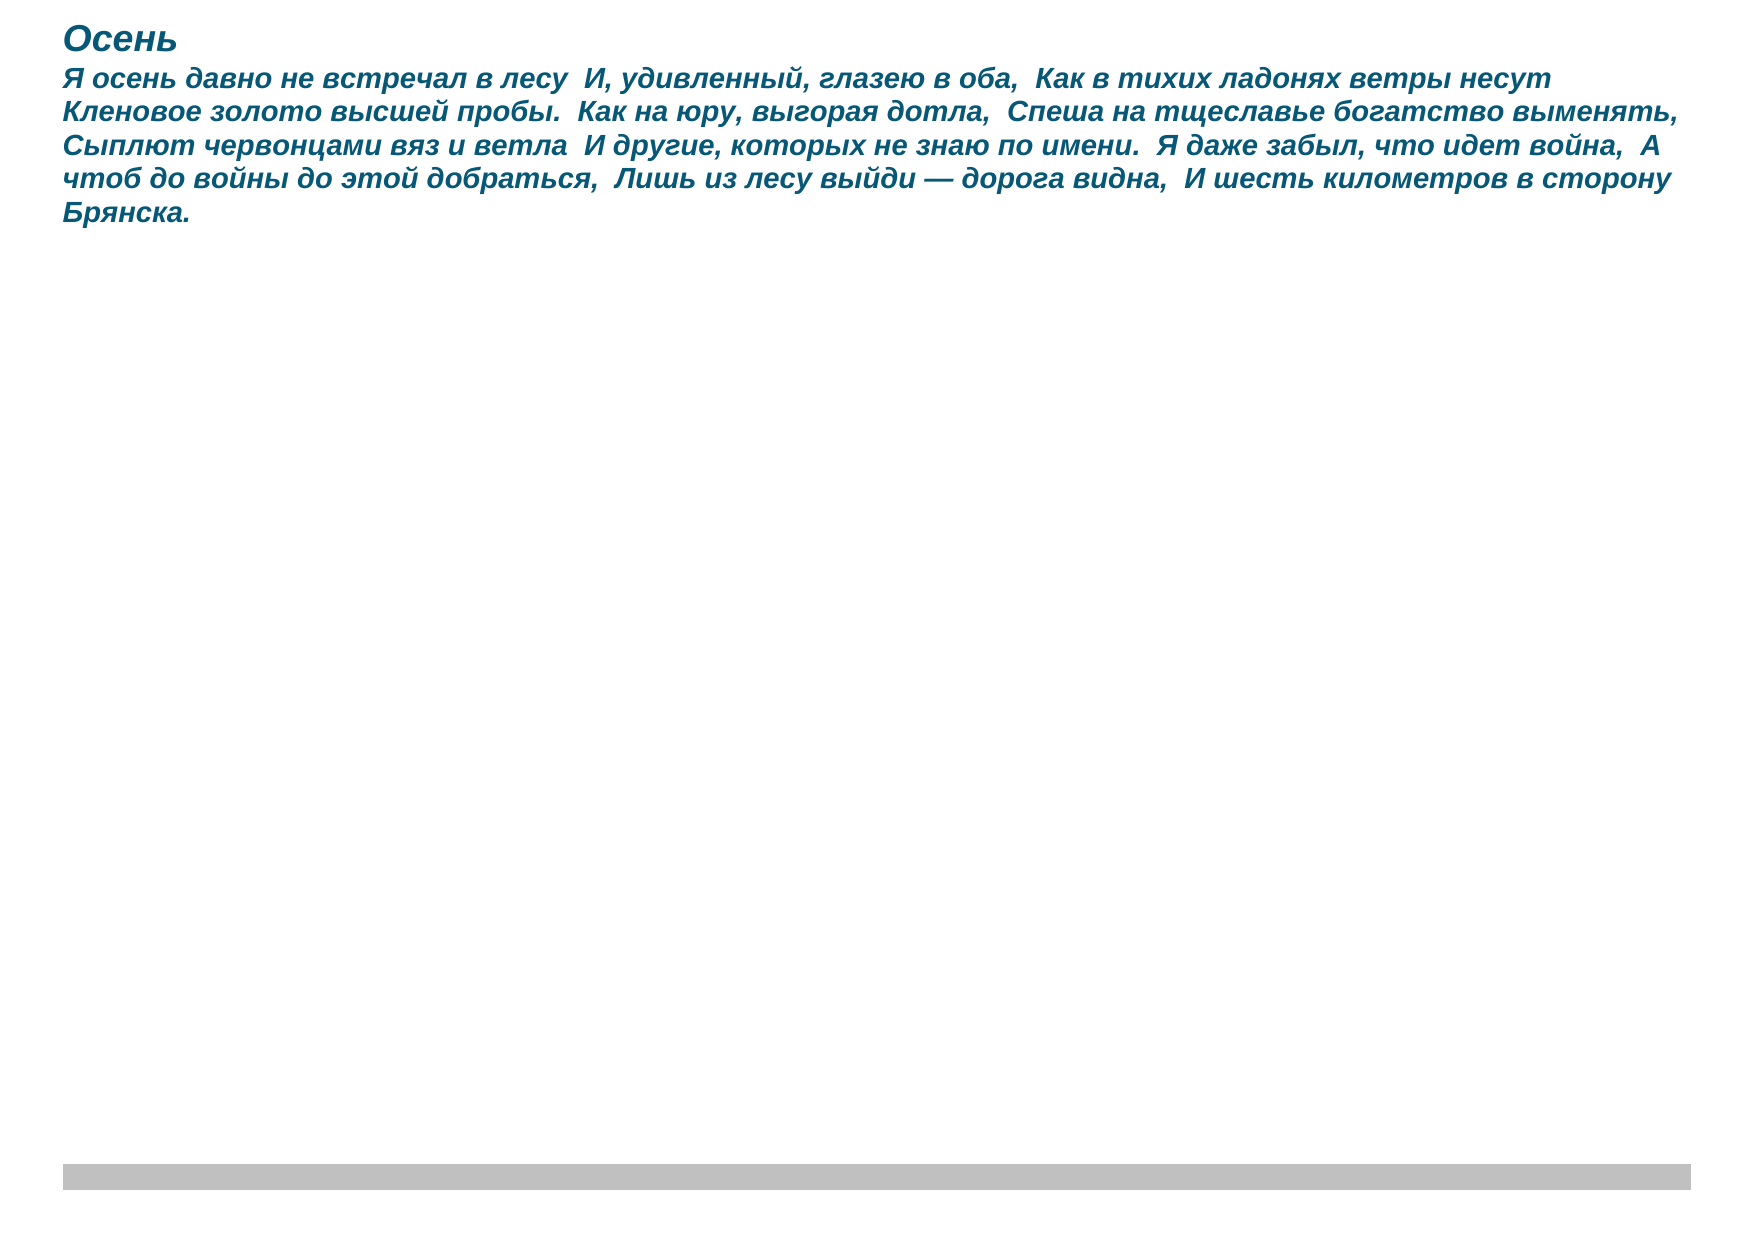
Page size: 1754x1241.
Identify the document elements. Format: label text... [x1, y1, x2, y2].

text Я осень давно не встречал в лесу [62, 61, 1691, 228]
subtitle Осень [62, 17, 1691, 60]
